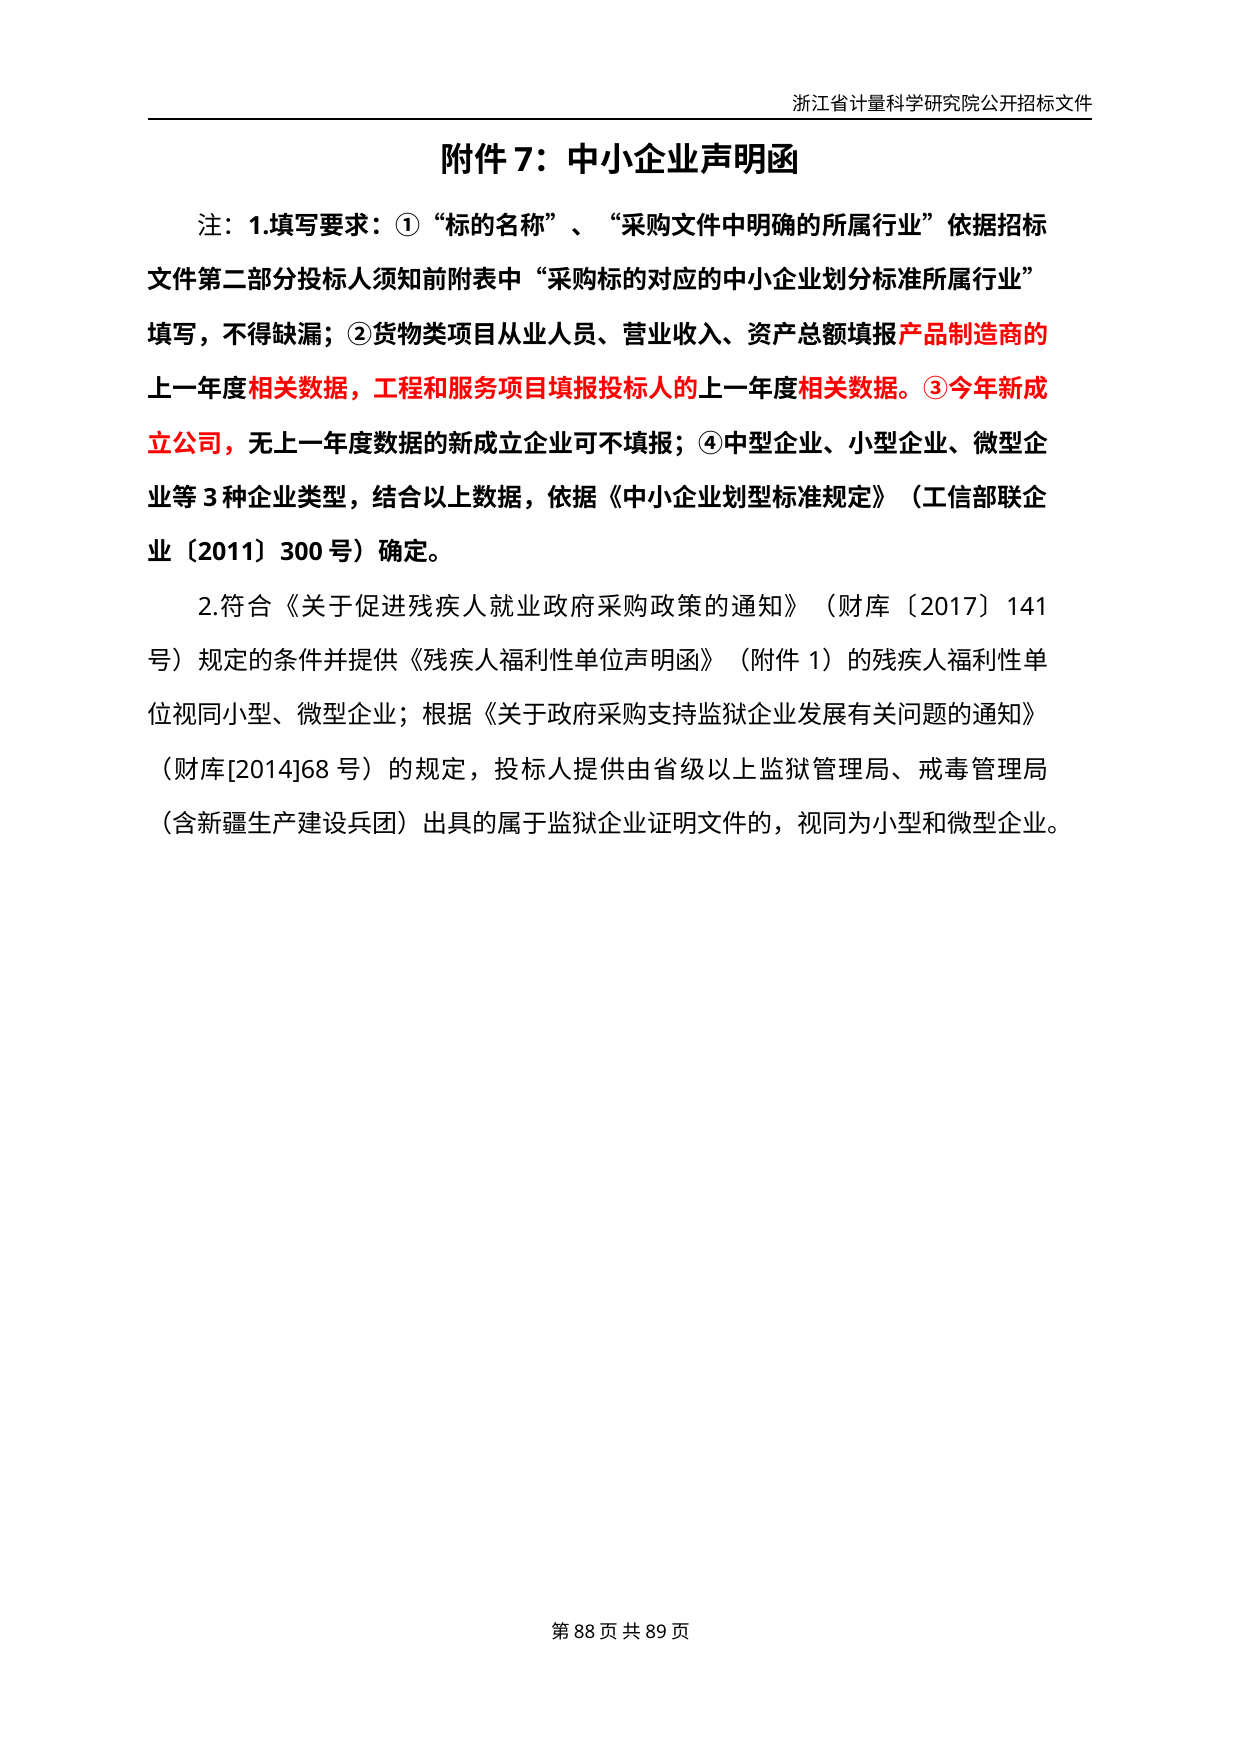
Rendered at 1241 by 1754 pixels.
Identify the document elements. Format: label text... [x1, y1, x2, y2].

text 2.符合《关于促进残疾人就业政府采购政策的通知》（财库〔2017〕141号）规定的条件并提供《残疾人福利性单位声明函》（附件1）的残疾人福利性单位视同小型、微型企业；根据《关于政府采购支持监狱企业发展有关问题的通知》（财库[2014]68号）的规定，投标人提供由省级以上监狱管理局、戒毒管理局（含新疆生产建设兵团）出具的属于监狱企业证明文件的，视同为小型和微型企业。 [148, 586, 1049, 840]
text 附件7：中小企业声明函 [148, 133, 1092, 181]
text 注：1.填写要求：①“标的名称”、“采购文件中明确的所属行业”依据招标文件第二部分投标人须知前附表中“采购标的对应的中小企业划分标准所属行业”填写，不得缺漏；②货物类项目从业人员、营业收入、资产总额填报产品制造商的上一年度相关数据，工程和服务项目填报投标人的上一年度相关数据。③今年新成立公司，无上一年度数据的新成立企业可不填报；④中型企业、小型企业、微型企业等3种企业类型，结合以上数据，依据《中小企业划型标准规定》（工信部联企业〔2011〕300号）确定。 [148, 206, 1049, 568]
